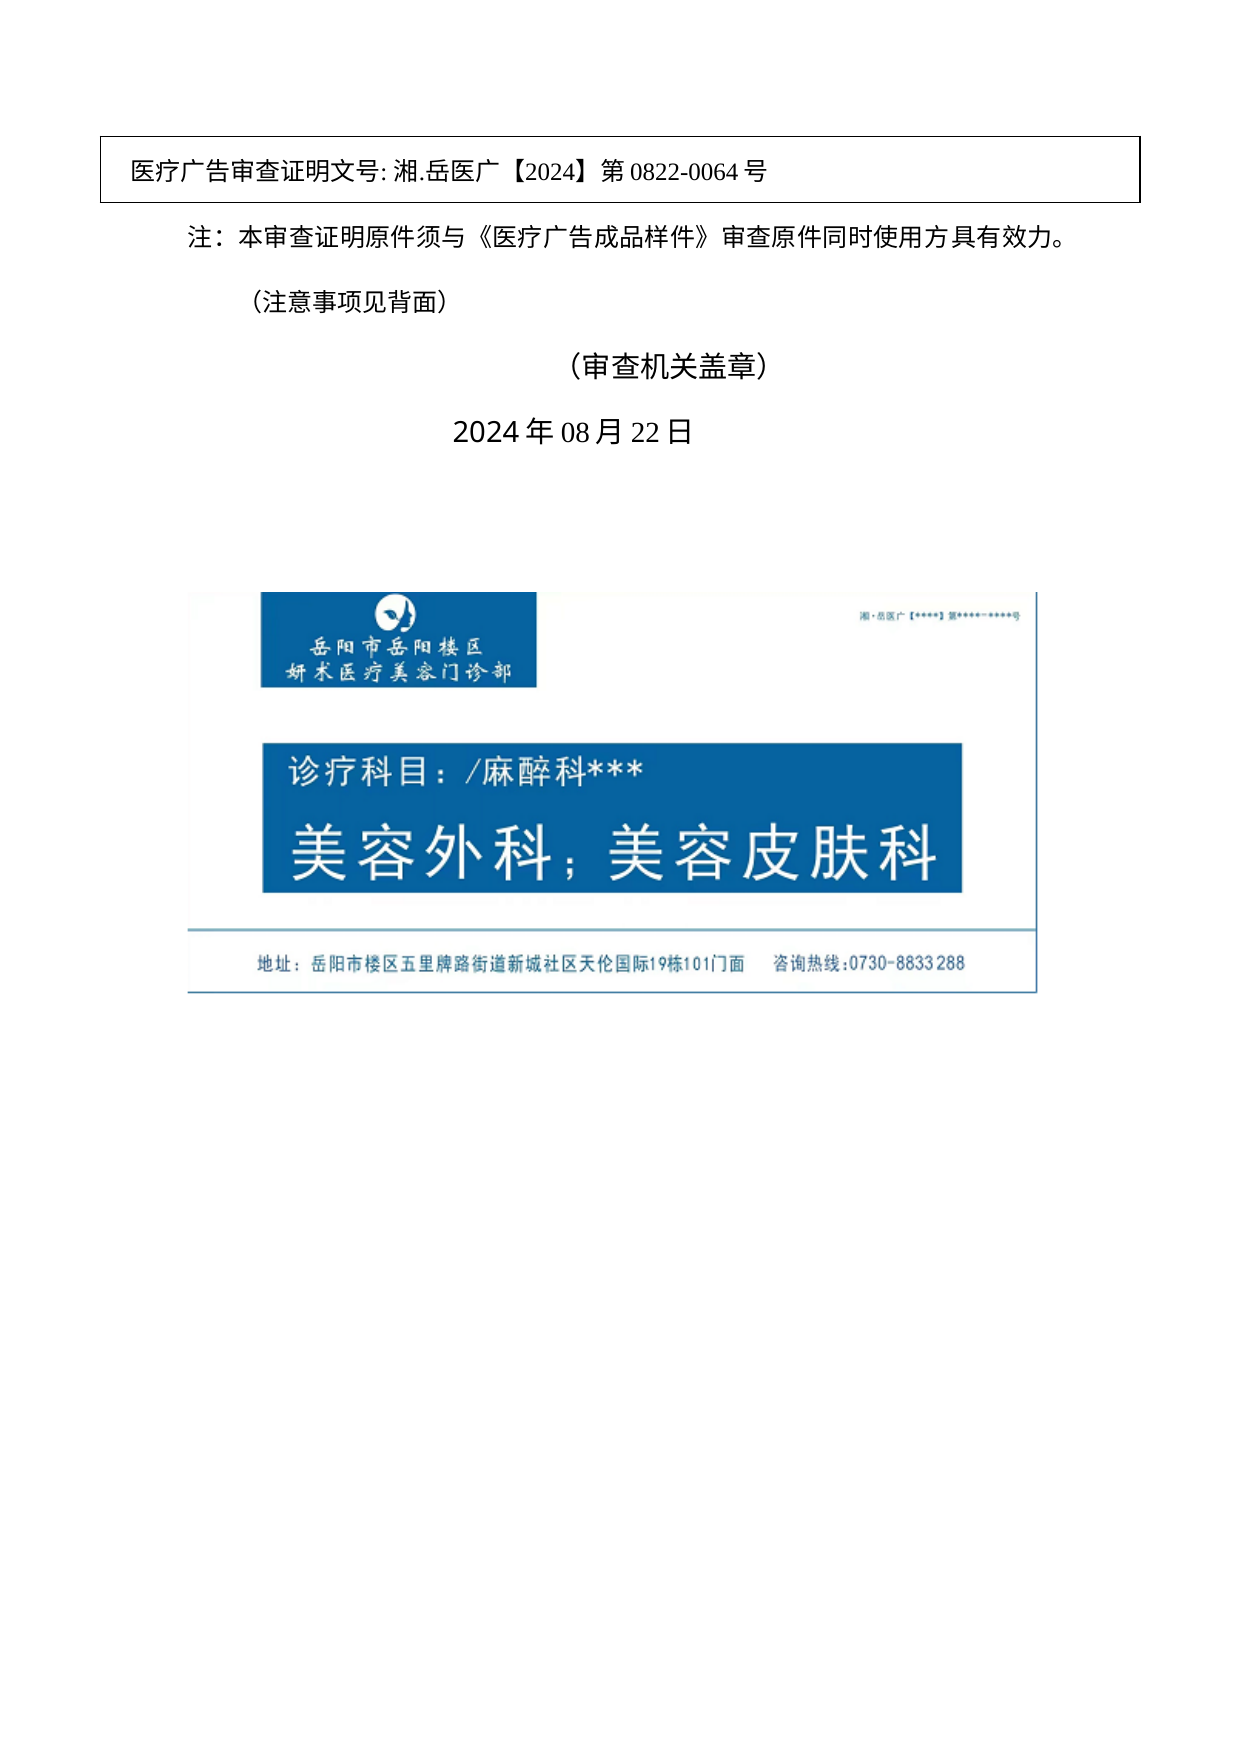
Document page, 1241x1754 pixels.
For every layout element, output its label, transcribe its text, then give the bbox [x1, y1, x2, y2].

text （审查机关盖章） [187, 333, 919, 398]
text 2024年08月22日 [187, 398, 1053, 463]
text 注：本审查证明原件须与《医疗广告成品样件》审查原件同时使用方具有效力。（注意事项见背面） [187, 203, 1053, 333]
picture [187, 592, 1053, 995]
table_cell 医疗广告审查证明文号: 湘.岳医广【2024】第0822-0064号 [101, 137, 1139, 202]
